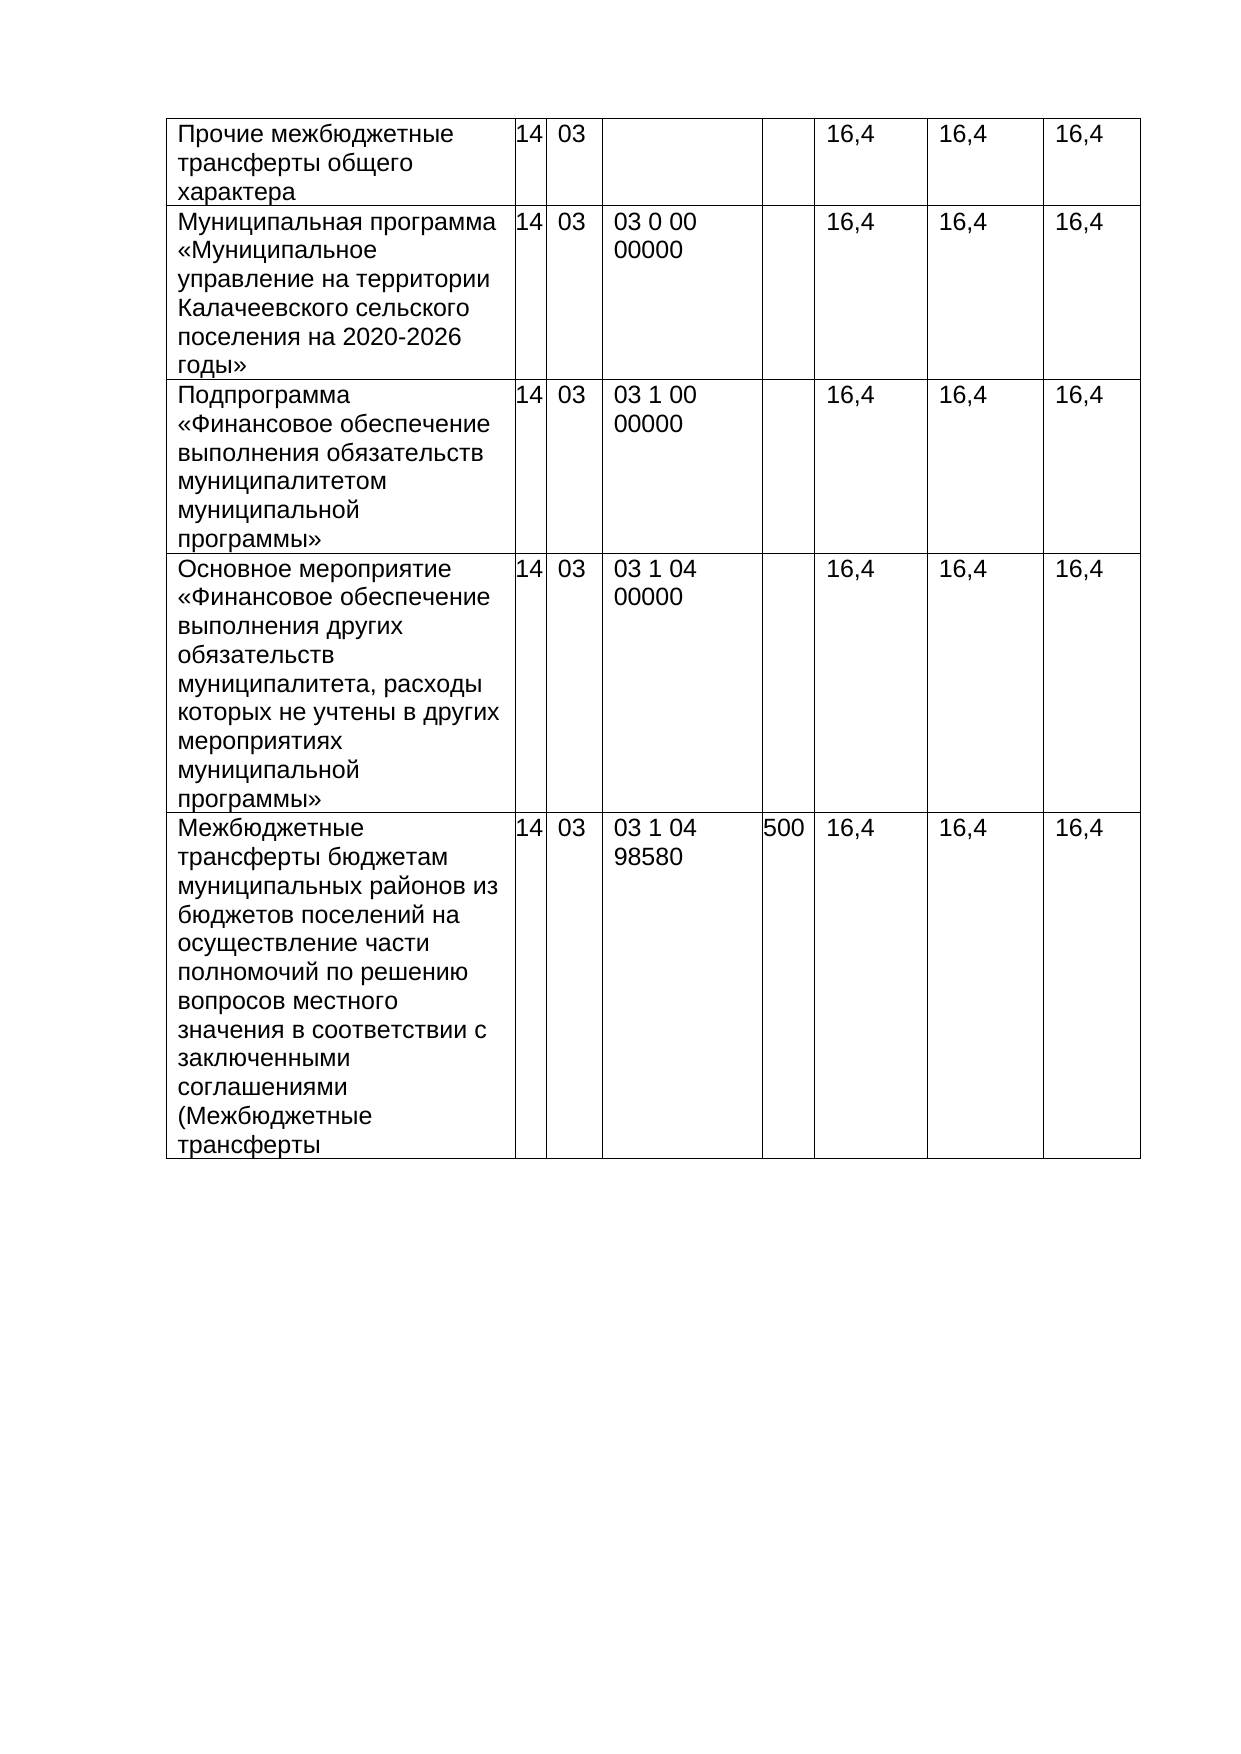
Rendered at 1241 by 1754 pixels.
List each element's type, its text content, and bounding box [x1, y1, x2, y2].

table_cell 03 1 04 00000 [603, 554, 762, 812]
table_cell Основное мероприятие «Финансовое обеспечение выполнения других обязательств муниципалитета, расходы которых не учтены в других мероприятиях муниципальной программы» [167, 554, 515, 812]
table_cell 03 1 00 00000 [603, 380, 762, 552]
table_cell 16,4 [1044, 119, 1140, 205]
table_cell 16,4 [928, 380, 1043, 552]
table_cell [763, 206, 814, 379]
table_cell 16,4 [1044, 813, 1140, 1158]
table_cell 14 [516, 119, 546, 205]
table_cell 14 [516, 554, 546, 812]
table_cell Межбюджетные трансферты бюджетам муниципальных районов из бюджетов поселений на осуществление части полномочий по решению вопросов местного значения в соответствии с заключенными соглашениями (Межбюджетные трансферты [167, 813, 515, 1158]
table_cell 03 [547, 380, 602, 552]
table_cell 16,4 [815, 554, 927, 812]
table_cell 16,4 [928, 206, 1043, 379]
table_cell [763, 119, 814, 205]
table_cell 16,4 [815, 119, 927, 205]
table_cell 03 0 00 00000 [603, 206, 762, 379]
table_cell 03 1 04 98580 [603, 813, 762, 1158]
table_cell Подпрограмма «Финансовое обеспечение выполнения обязательств муниципалитетом муниципальной программы» [167, 380, 515, 552]
table_cell 16,4 [928, 119, 1043, 205]
table_cell 03 [547, 206, 602, 379]
table_cell 16,4 [815, 813, 927, 1158]
table_cell 14 [516, 380, 546, 552]
table_cell Прочие межбюджетные трансферты общего характера [167, 119, 515, 205]
table_cell 03 [547, 554, 602, 812]
table_cell [763, 554, 814, 812]
table_cell Муниципальная программа «Муниципальное управление на территории Калачеевского сельского поселения на 2020-2026 годы» [167, 206, 515, 379]
table_cell 16,4 [1044, 554, 1140, 812]
table_cell [763, 380, 814, 552]
table_cell 16,4 [928, 813, 1043, 1158]
table_cell [603, 119, 762, 205]
table_cell 14 [516, 206, 546, 379]
table_cell 03 [547, 813, 602, 1158]
table_cell 16,4 [928, 554, 1043, 812]
table_cell 16,4 [1044, 206, 1140, 379]
table_cell 16,4 [815, 380, 927, 552]
table_cell 03 [547, 119, 602, 205]
table_cell 16,4 [1044, 380, 1140, 552]
table_cell 500 [763, 813, 814, 1158]
table_cell 16,4 [815, 206, 927, 379]
table_cell 14 [516, 813, 546, 1158]
